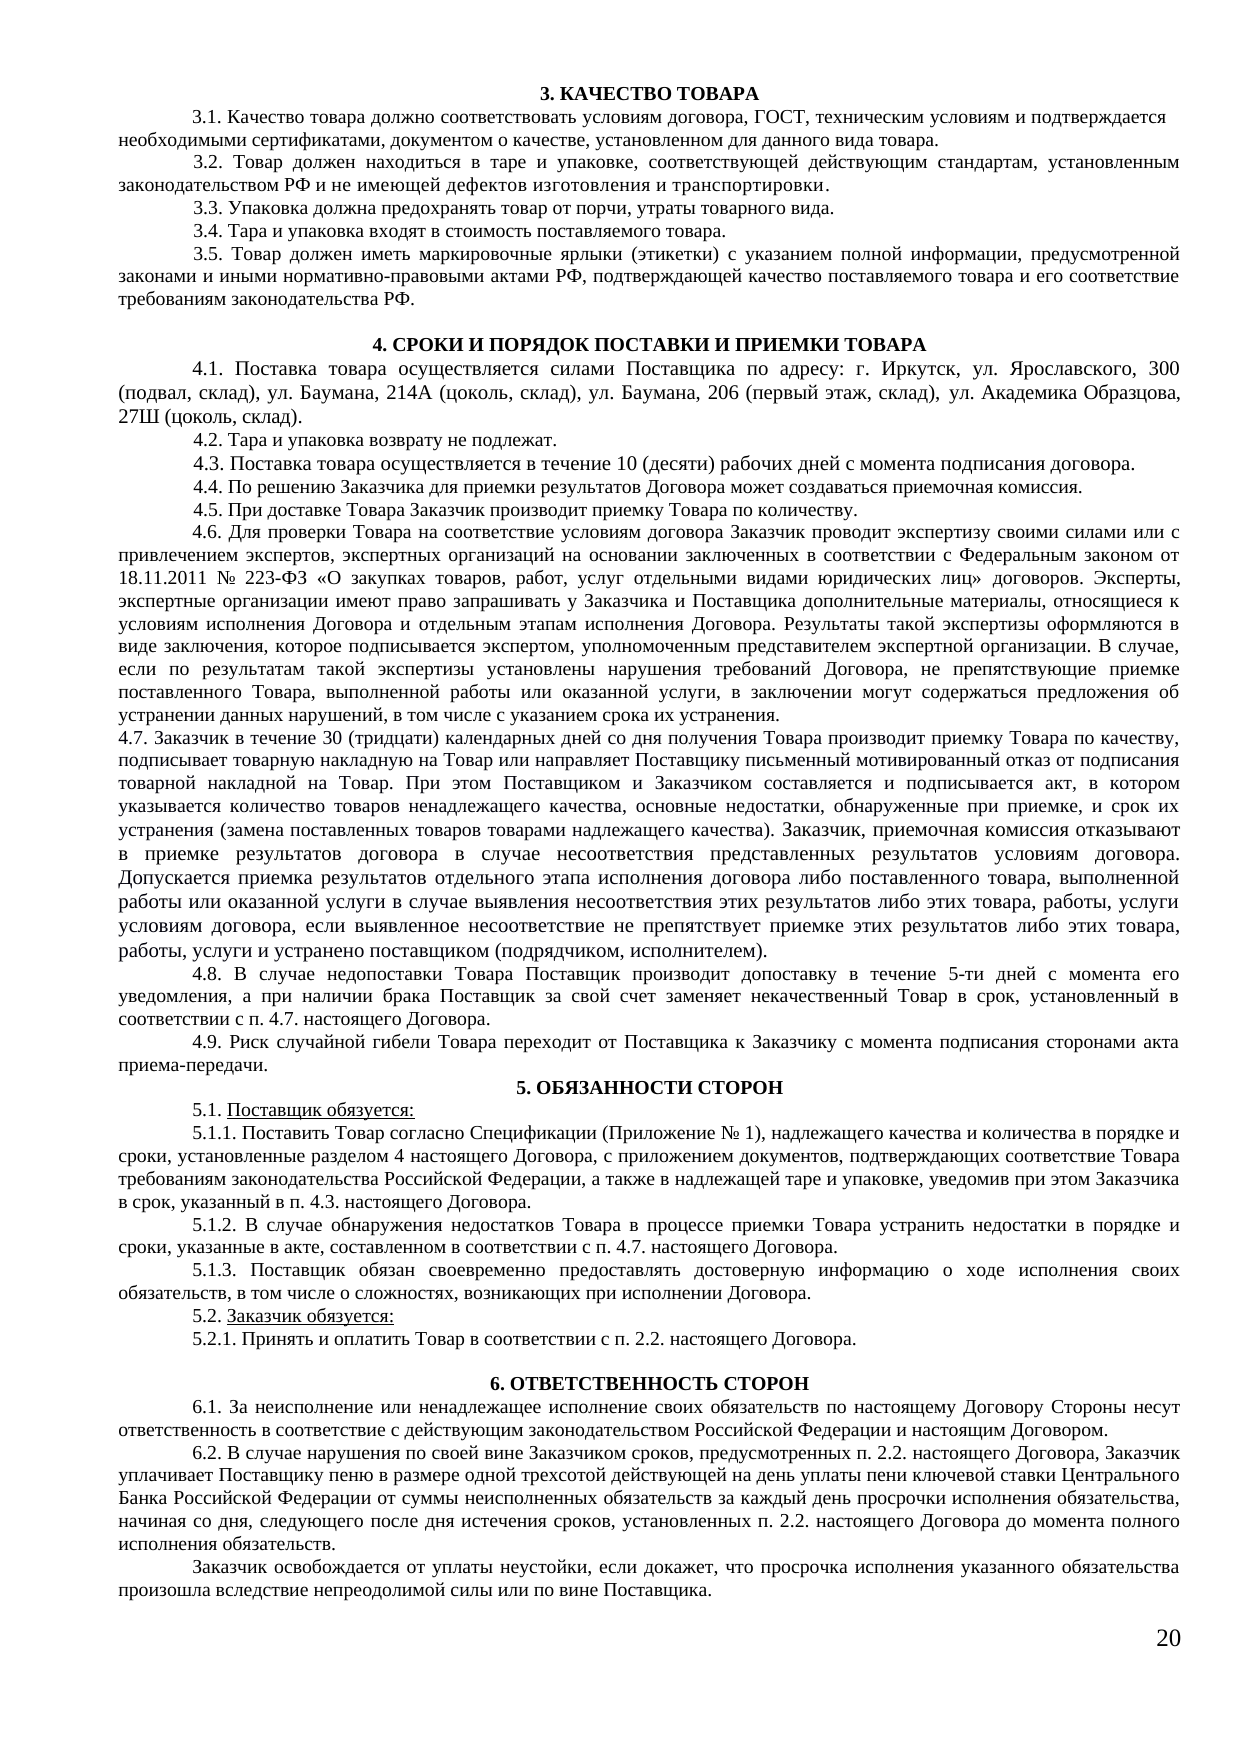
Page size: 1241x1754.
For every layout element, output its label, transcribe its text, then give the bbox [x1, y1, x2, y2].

text 4.4. По решению Заказчика для приемки результатов Договора может создаваться приемочная комиссия. [118, 475, 1182, 497]
text 5.2.1. Принять и оплатить Товар в соответствии с п. 2.2. настоящего Договора. [118, 1327, 1181, 1349]
text 4.8. В случае недопоставки Товара Поставщик производит допоставку в течение 5-ти дней с момента его уведомления, а при наличии брака Поставщик за свой счет заменяет некачественный Товар в срок, установленный в соответствии с п. 4.7. настоящего Договора. [118, 962, 1181, 1030]
text 3.4. Тара и упаковка входят в стоимость поставляемого товара. [118, 219, 1181, 242]
text 3.3. Упаковка должна предохранять товар от порчи, утраты товарного вида. [118, 196, 1181, 219]
text 6.1. За неисполнение или ненадлежащее исполнение своих обязательств по настоящему Договору Стороны несут ответственность в соответствие с действующим законодательством Российской Федерации и настоящим Договором. [118, 1395, 1181, 1441]
text 4. СРОКИ И ПОРЯДОК ПОСТАВКИ И ПРИЕМКИ ТОВАРА [118, 333, 1181, 356]
text 3. КАЧЕСТВО ТОВАРА [118, 82, 1181, 105]
text 5. ОБЯЗАННОСТИ СТОРОН [118, 1076, 1181, 1098]
text Заказчик освобождается от уплаты неустойки, если докажет, что просрочка исполнения указанного обязательства произошла вследствие непреодолимой силы или по вине Поставщика. [118, 1555, 1181, 1600]
text 4.1. Поставка товара осуществляется силами Поставщика по адресу: г. Иркутск, ул. Ярославского, 300 (подвал, склад), ул. Баумана, 214А (цоколь, склад), ул. Баумана, 206 (первый этаж, склад), ул. Академика Образцова, 27Ш (цоколь, склад). [118, 356, 1181, 428]
text 6. ОТВЕТСТВЕННОСТЬ СТОРОН [118, 1372, 1181, 1395]
text 3.1. Качество товара должно соответствовать условиям договора, ГОСТ, техническим условиям и подтверждается необходимыми сертификатами, документом о качестве, установленном для данного вида товара. [118, 105, 1168, 150]
text 6.2. В случае нарушения по своей вине Заказчиком сроков, предусмотренных п. 2.2. настоящего Договора, Заказчик уплачивает Поставщику пеню в размере одной трехсотой действующей на день уплаты пени ключевой ставки Центрального Банка Российской Федерации от суммы неисполненных обязательств за каждый день просрочки исполнения обязательства, начиная со дня, следующего после дня истечения сроков, установленных п. 2.2. настоящего Договора до момента полного исполнения обязательств. [118, 1441, 1181, 1555]
text 4.7. Заказчик в течение 30 (тридцати) календарных дней со дня получения Товара производит приемку Товара по качеству, подписывает товарную накладную на Товар или направляет Поставщику письменный мотивированный отказ от подписания товарной накладной на Товар. При этом Поставщиком и Заказчиком составляется и подписывается акт, в котором указывается количество товаров ненадлежащего качества, основные недостатки, обнаруженные при приемке, и срок их устранения (замена поставленных товаров товарами надлежащего качества). Заказчик, приемочная комиссия отказывают в приемке результатов договора в случае несоответствия представленных результатов условиям договора. Допускается приемка результатов отдельного этапа исполнения договора либо поставленного товара, выполненной работы или оказанной услуги в случае выявления несоответствия этих результатов либо этих товара, работы, услуги условиям договора, если выявленное несоответствие не препятствует приемке этих результатов либо этих товара, работы, услуги и устранено поставщиком (подрядчиком, исполнителем). [118, 726, 1181, 962]
text 5.2. Заказчик обязуется: [118, 1304, 1181, 1327]
text 5.1.2. В случае обнаружения недостатков Товара в процессе приемки Товара устранить недостатки в порядке и сроки, указанные в акте, составленном в соответствии с п. 4.7. настоящего Договора. [118, 1212, 1181, 1258]
text 5.1.1. Поставить Товар согласно Спецификации (Приложение № 1), надлежащего качества и количества в порядке и сроки, установленные разделом 4 настоящего Договора, с приложением документов, подтверждающих соответствие Товара требованиям законодательства Российской Федерации, а также в надлежащей таре и упаковке, уведомив при этом Заказчика в срок, указанный в п. 4.3. настоящего Договора. [118, 1121, 1181, 1212]
text 3.2. Товар должен находиться в таре и упаковке, соответствующей действующим стандартам, установленным законодательством РФ и не имеющей дефектов изготовления и транспортировки. [118, 150, 1181, 196]
text 4.6. Для проверки Товара на соответствие условиям договора Заказчик проводит экспертизу своими силами или с привлечением экспертов, экспертных организаций на основании заключенных в соответствии с Федеральным законом от 18.11.2011 № 223-ФЗ «О закупках товаров, работ, услуг отдельными видами юридических лиц» договоров. Эксперты, экспертные организации имеют право запрашивать у Заказчика и Поставщика дополнительные материалы, относящиеся к условиям исполнения Договора и отдельным этапам исполнения Договора. Результаты такой экспертизы оформляются в виде заключения, которое подписывается экспертом, уполномоченным представителем экспертной организации. В случае, если по результатам такой экспертизы установлены нарушения требований Договора, не препятствующие приемке поставленного Товара, выполненной работы или оказанной услуги, в заключении могут содержаться предложения об устранении данных нарушений, в том числе с указанием срока их устранения. [118, 520, 1181, 726]
text 5.1. Поставщик обязуется: [118, 1098, 1181, 1121]
text 4.3. Поставка товара осуществляется в течение 10 (десяти) рабочих дней с момента подписания договора. [118, 451, 1181, 475]
text 3.5. Товар должен иметь маркировочные ярлыки (этикетки) с указанием полной информации, предусмотренной законами и иными нормативно-правовыми актами РФ, подтверждающей качество поставляемого товара и его соответствие требованиям законодательства РФ. [118, 242, 1181, 310]
text 4.2. Тара и упаковка возврату не подлежат. [118, 428, 1181, 451]
text 4.9. Риск случайной гибели Товара переходит от Поставщика к Заказчику с момента подписания сторонами акта приема-передачи. [118, 1030, 1181, 1076]
text 4.5. При доставке Товара Заказчик производит приемку Товара по количеству. [118, 497, 1182, 520]
text 5.1.3. Поставщик обязан своевременно предоставлять достоверную информацию о ходе исполнения своих обязательств, в том числе о сложностях, возникающих при исполнении Договора. [118, 1258, 1181, 1304]
